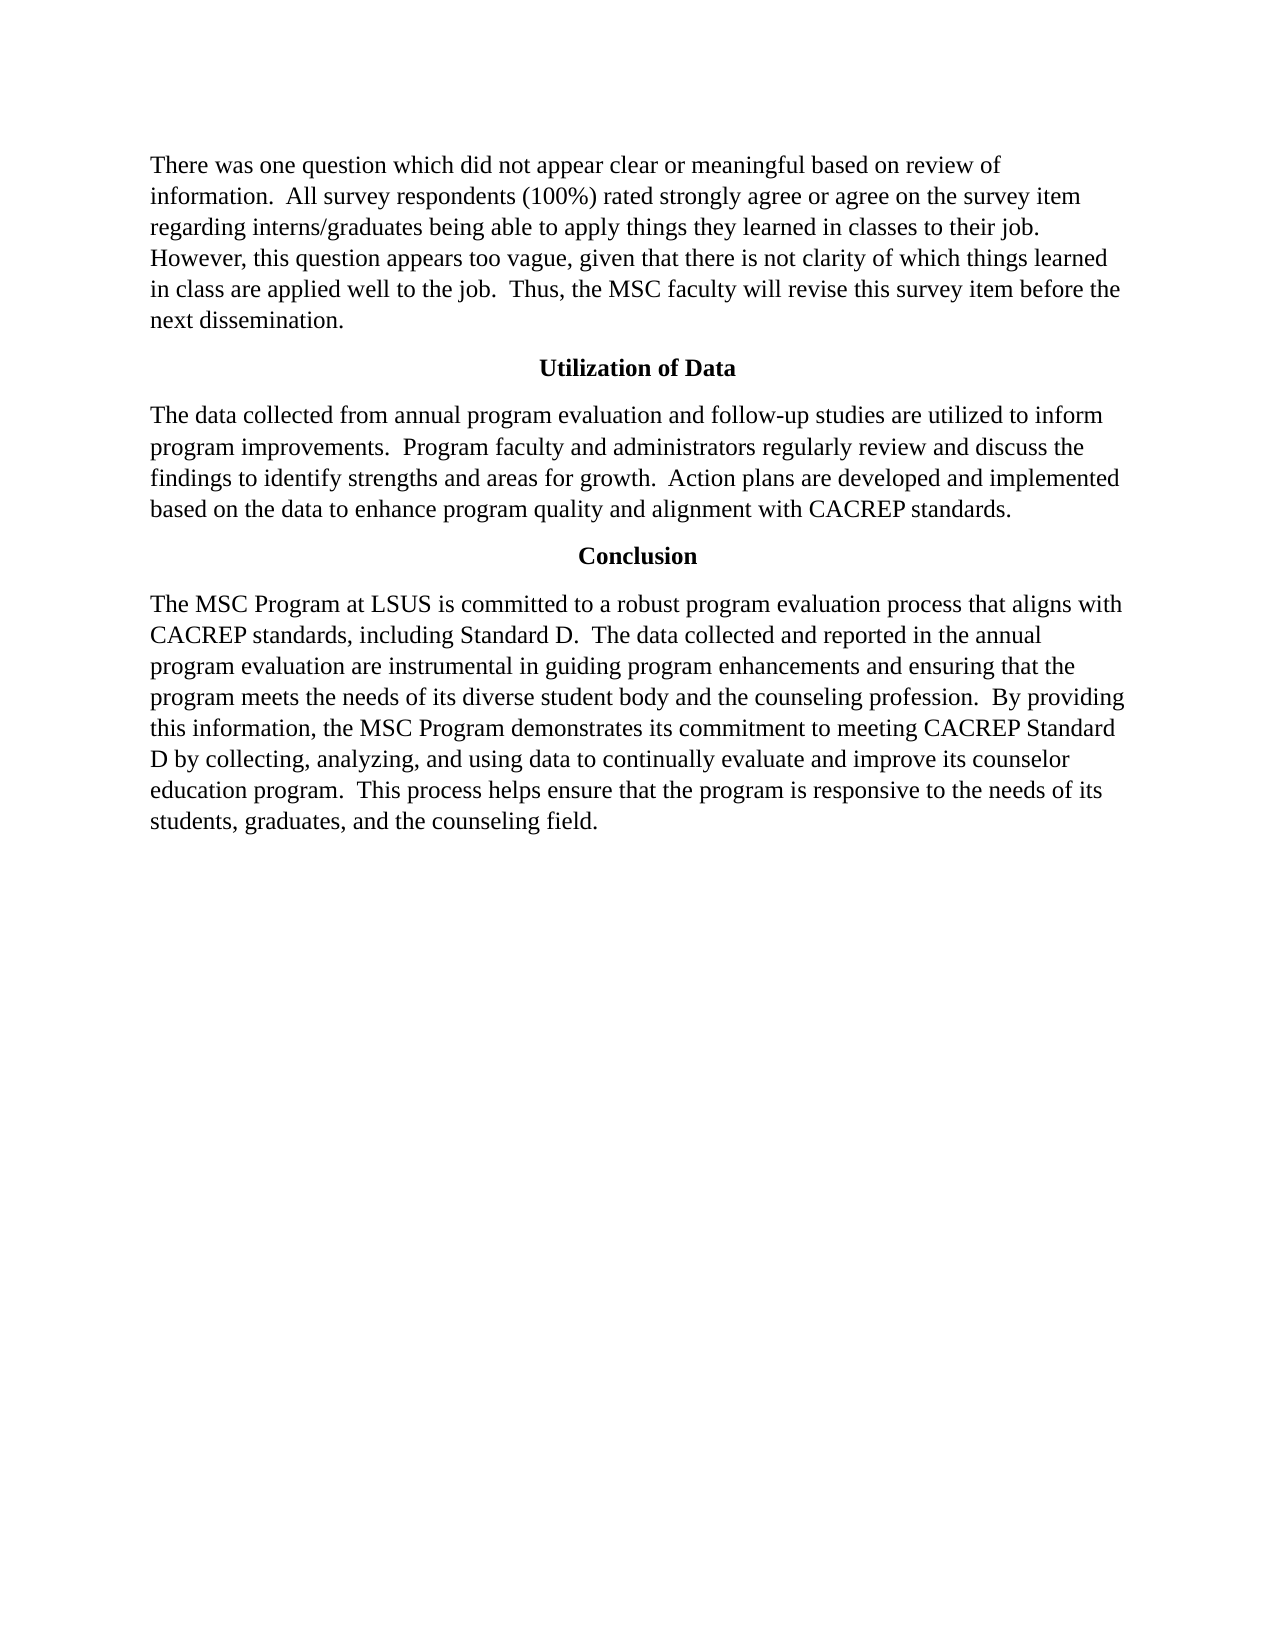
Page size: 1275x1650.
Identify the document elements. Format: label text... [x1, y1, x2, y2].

text Conclusion [150, 541, 1125, 570]
text There was one question which did not appear clear or meaningful based on review of information. All survey respondents (100%) rated strongly agree or agree on the survey item regarding interns/graduates being able to apply things they learned in classes to their job. However, this question appears too vague, given that there is not clarity of which things learned in class are applied well to the job. Thus, the MSC faculty will revise this survey item before the next dissemination. [150, 150, 1125, 334]
text The data collected from annual program evaluation and follow-up studies are utilized to inform program improvements. Program faculty and administrators regularly review and discuss the findings to identify strengths and areas for growth. Action plans are developed and implemented based on the data to enhance program quality and alignment with CACREP standards. [150, 401, 1125, 522]
text The MSC Program at LSUS is committed to a robust program evaluation process that aligns with CACREP standards, including Standard D. The data collected and reported in the annual program evaluation are instrumental in guiding program enhancements and ensuring that the program meets the needs of its diverse student body and the counseling profession. By providing this information, the MSC Program demonstrates its commitment to meeting CACREP Standard D by collecting, analyzing, and using data to continually evaluate and improve its counselor education program. This process helps ensure that the program is responsive to the needs of its students, graduates, and the counseling field. [150, 589, 1125, 835]
text Utilization of Data [150, 353, 1125, 382]
